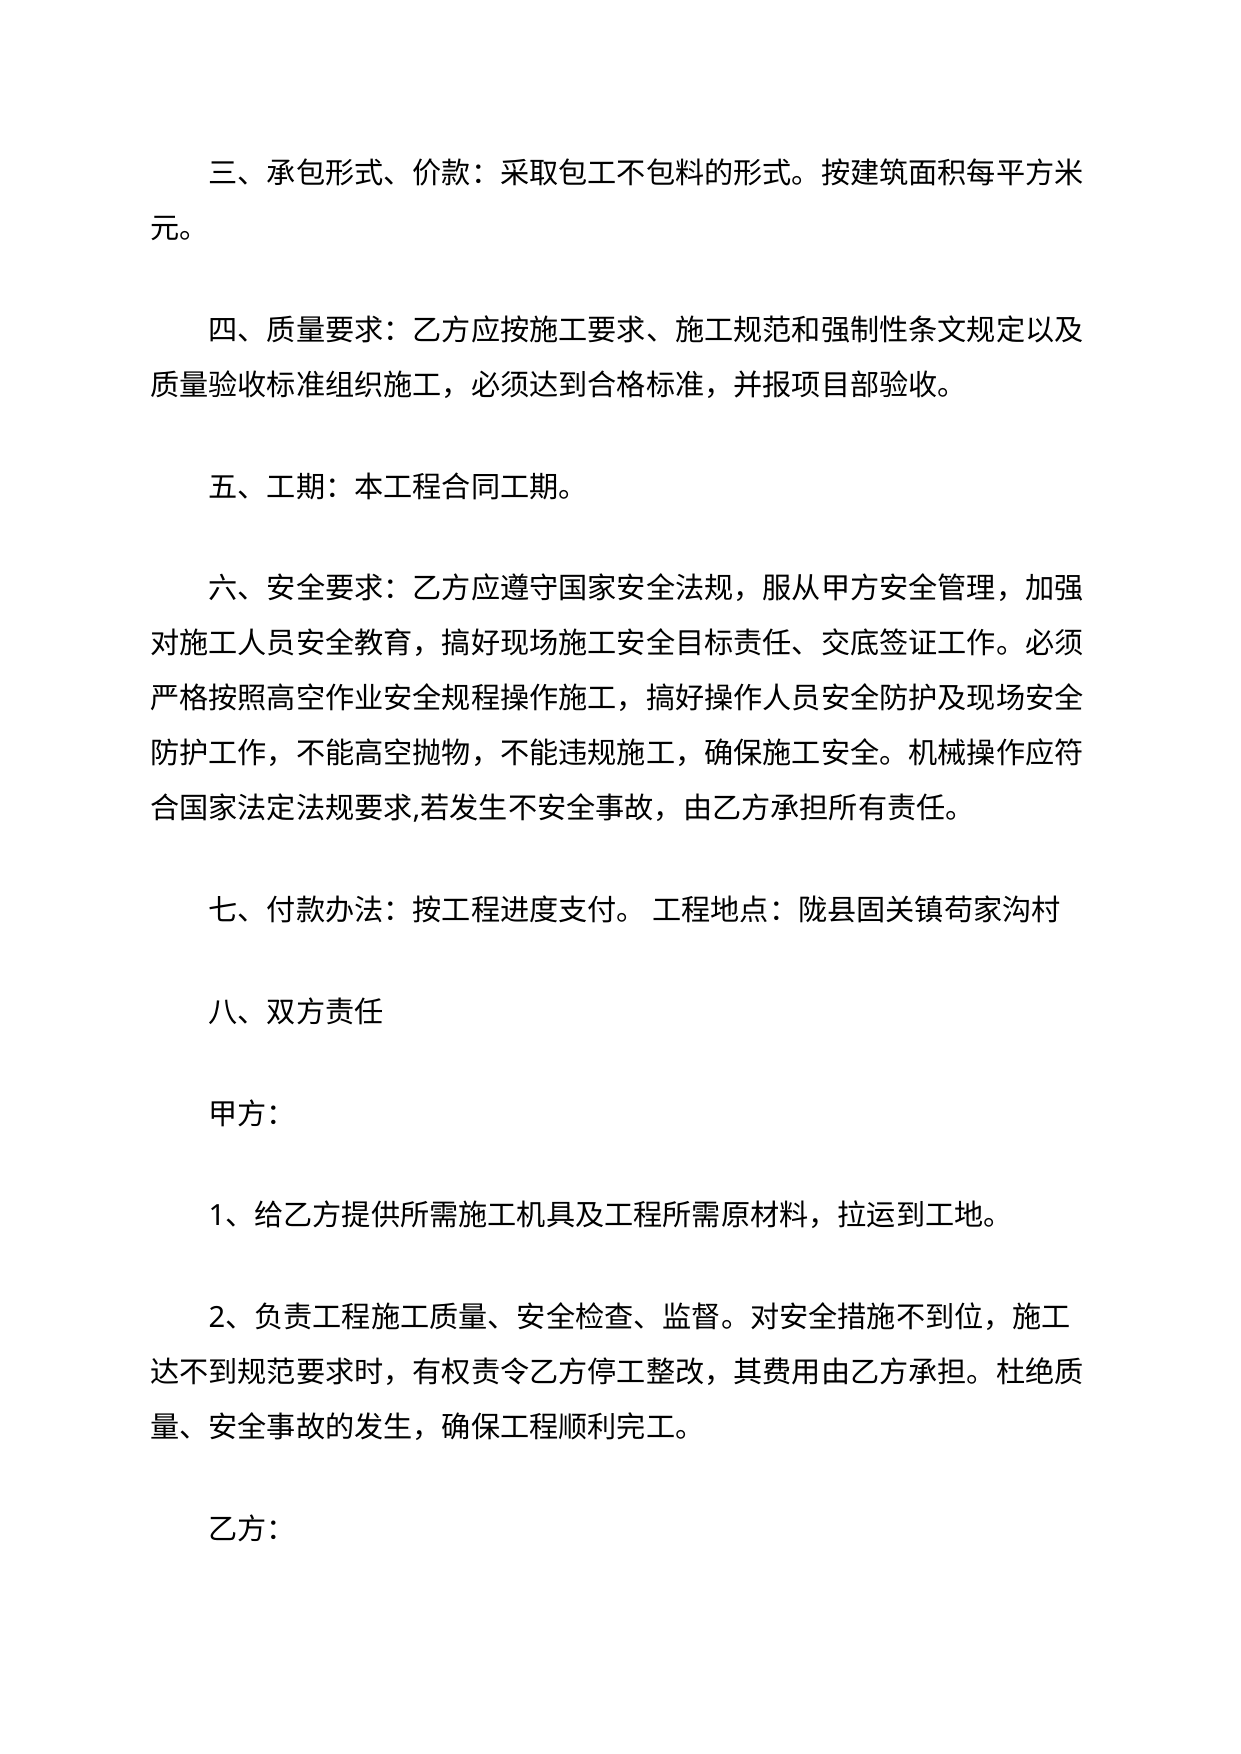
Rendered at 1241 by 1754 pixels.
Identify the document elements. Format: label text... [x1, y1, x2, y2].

text 甲方： [150, 1090, 1090, 1132]
text 乙方： [150, 1506, 1090, 1548]
text 五、工期：本工程合同工期。 [150, 463, 1090, 506]
text 八、双方责任 [150, 988, 1090, 1031]
text 1、给乙方提供所需施工机具及工程所需原材料，拉运到工地。 [150, 1192, 1090, 1234]
text 六、安全要求：乙方应遵守国家安全法规，服从甲方安全管理，加强对施工人员安全教育，搞好现场施工安全目标责任、交底签证工作。必须严格按照高空作业安全规程操作施工，搞好操作人员安全防护及现场安全防护工作，不能高空抛物，不能违规施工，确保施工安全。机械操作应符合国家法定法规要求,若发生不安全事故，由乙方承担所有责任。 [150, 565, 1090, 827]
text 四、质量要求：乙方应按施工要求、施工规范和强制性条文规定以及质量验收标准组织施工，必须达到合格标准，并报项目部验收。 [150, 307, 1090, 404]
text 七、付款办法：按工程进度支付。 工程地点：陇县固关镇苟家沟村 [150, 887, 1090, 929]
text 2、负责工程施工质量、安全检查、监督。对安全措施不到位，施工达不到规范要求时，有权责令乙方停工整改，其费用由乙方承担。杜绝质量、安全事故的发生，确保工程顺利完工。 [150, 1294, 1090, 1446]
text 三、承包形式、价款：采取包工不包料的形式。按建筑面积每平方米 元。 [150, 150, 1090, 247]
